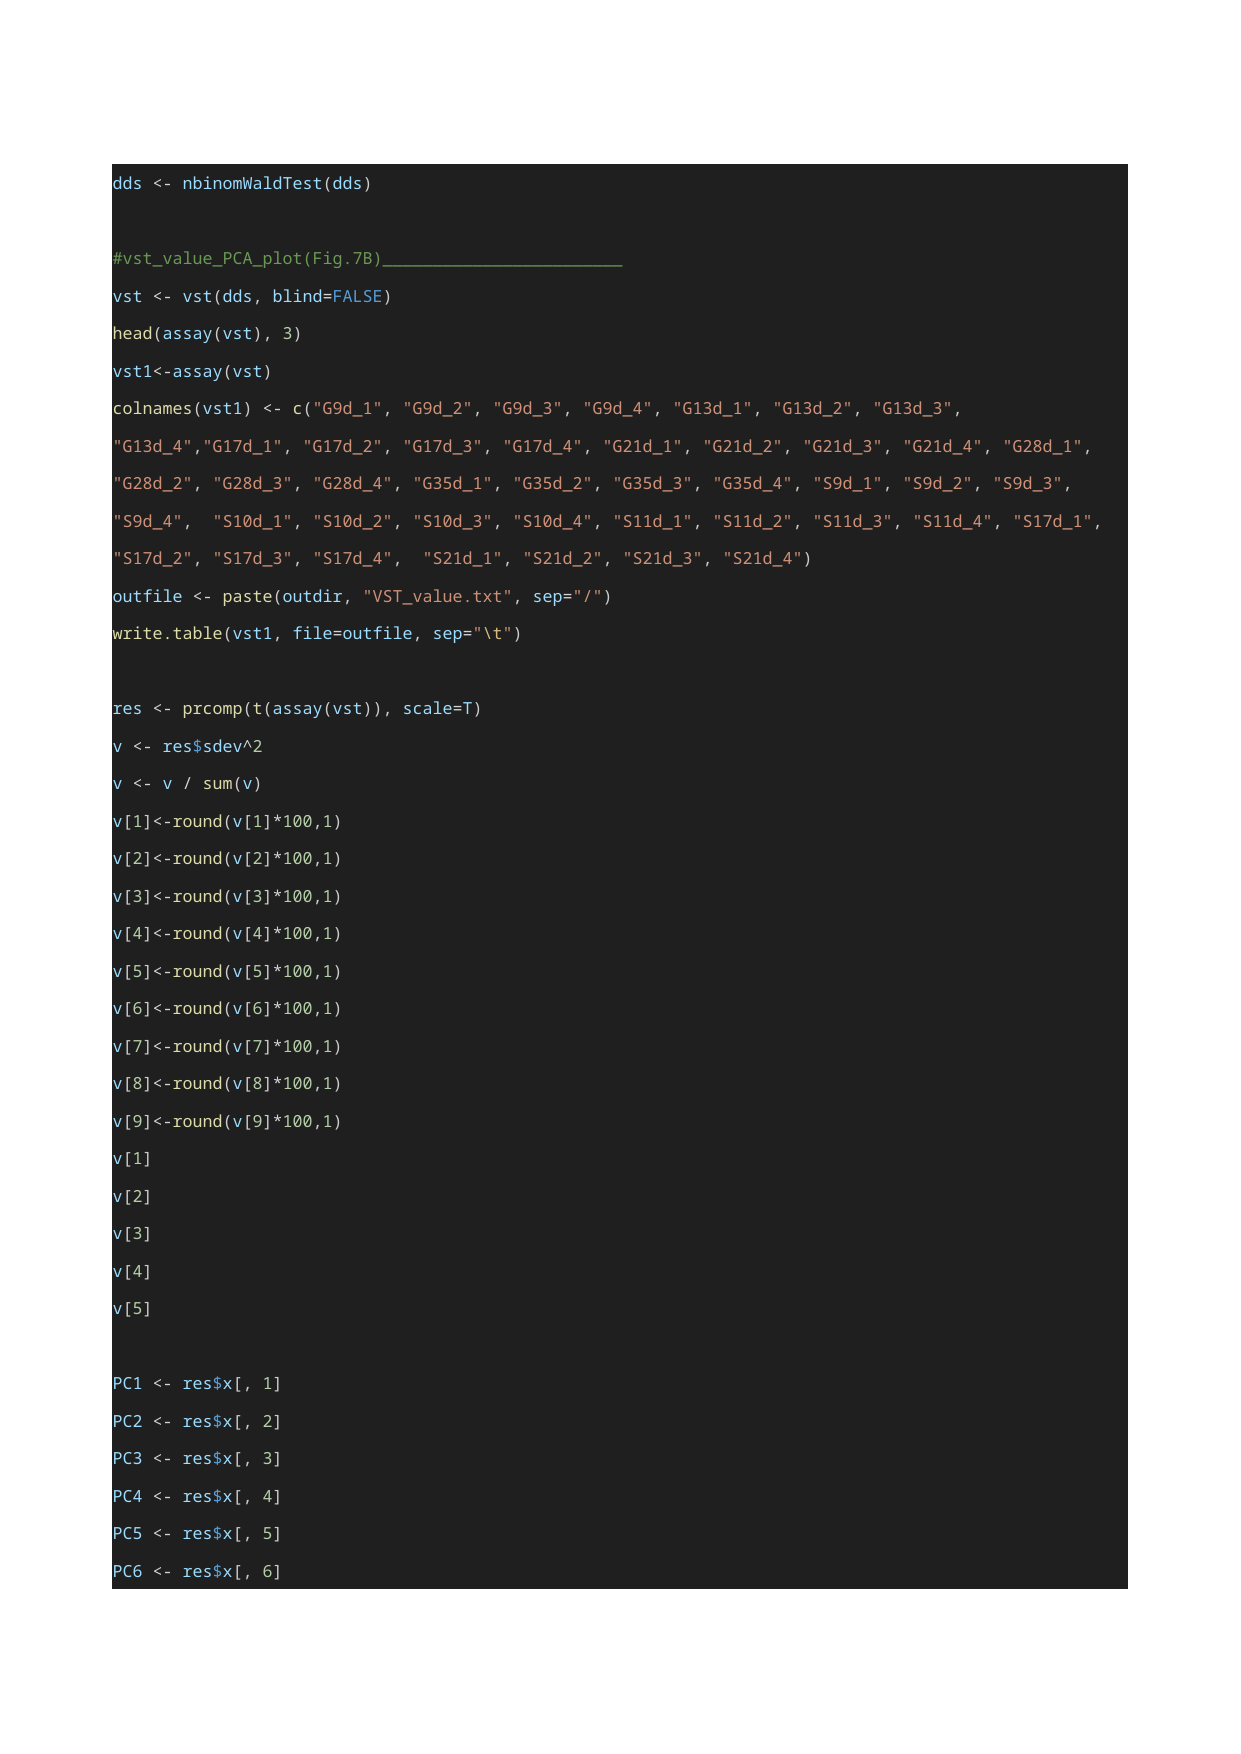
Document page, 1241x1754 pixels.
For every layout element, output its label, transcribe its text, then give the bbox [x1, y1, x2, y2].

text v[6]<-round(v[6]*100,1) [112, 989, 1128, 1027]
text v[7]<-round(v[7]*100,1) [112, 1027, 1128, 1064]
text v[2]<-round(v[2]*100,1) [112, 839, 1128, 877]
text v[3] [112, 1214, 1128, 1252]
text write.table(vst1, file=outfile, sep="\t") [112, 614, 1128, 652]
text head(assay(vst), 3) [112, 314, 1128, 352]
text vst1<-assay(vst) [112, 352, 1128, 389]
text v[5] [112, 1289, 1128, 1327]
text dds <- nbinomWaldTest(dds) [112, 164, 1128, 202]
text PC4 <- res$x[, 4] [112, 1477, 1128, 1514]
text v[4] [112, 1252, 1128, 1289]
text PC2 <- res$x[, 2] [112, 1402, 1128, 1439]
text colnames(vst1) <- c("G9d_1", "G9d_2", "G9d_3", "G9d_4", "G13d_1", "G13d_2", "G13d_3", "G13d_4","G17d_1", "G17d_2", "G17d_3", "G17d_4", "G21d_1", "G21d_2", "G21d_3", "G21d_4", "G28d_1", "G28d_2", "G28d_3", "G28d_4", "G35d_1", "G35d_2", "G35d_3", "G35d_4", "S9d_1", "S9d_2", "S9d_3", "S9d_4", "S10d_1", "S10d_2", "S10d_3", "S10d_4", "S11d_1", "S11d_2", "S11d_3", "S11d_4", "S17d_1", "S17d_2", "S17d_3", "S17d_4", "S21d_1", "S21d_2", "S21d_3", "S21d_4") [112, 389, 1128, 577]
text v[3]<-round(v[3]*100,1) [112, 877, 1128, 914]
text outfile <- paste(outdir, "VST_value.txt", sep="/") [112, 577, 1128, 614]
text PC5 <- res$x[, 5] [112, 1514, 1128, 1552]
text PC3 <- res$x[, 3] [112, 1439, 1128, 1477]
text PC1 <- res$x[, 1] [112, 1364, 1128, 1402]
text v[4]<-round(v[4]*100,1) [112, 914, 1128, 952]
text v[2] [112, 1177, 1128, 1214]
text v[9]<-round(v[9]*100,1) [112, 1102, 1128, 1139]
text v[1] [112, 1139, 1128, 1177]
text v[8]<-round(v[8]*100,1) [112, 1064, 1128, 1102]
text v[5]<-round(v[5]*100,1) [112, 952, 1128, 989]
text #vst_value_PCA_plot(Fig.7B)________________________ [112, 239, 1128, 277]
text res <- prcomp(t(assay(vst)), scale=T) [112, 689, 1128, 727]
text v <- v / sum(v) [112, 764, 1128, 802]
text v <- res$sdev^2 [112, 727, 1128, 764]
text v[1]<-round(v[1]*100,1) [112, 802, 1128, 839]
text PC6 <- res$x[, 6] [112, 1552, 1128, 1589]
text vst <- vst(dds, blind=FALSE) [112, 277, 1128, 314]
